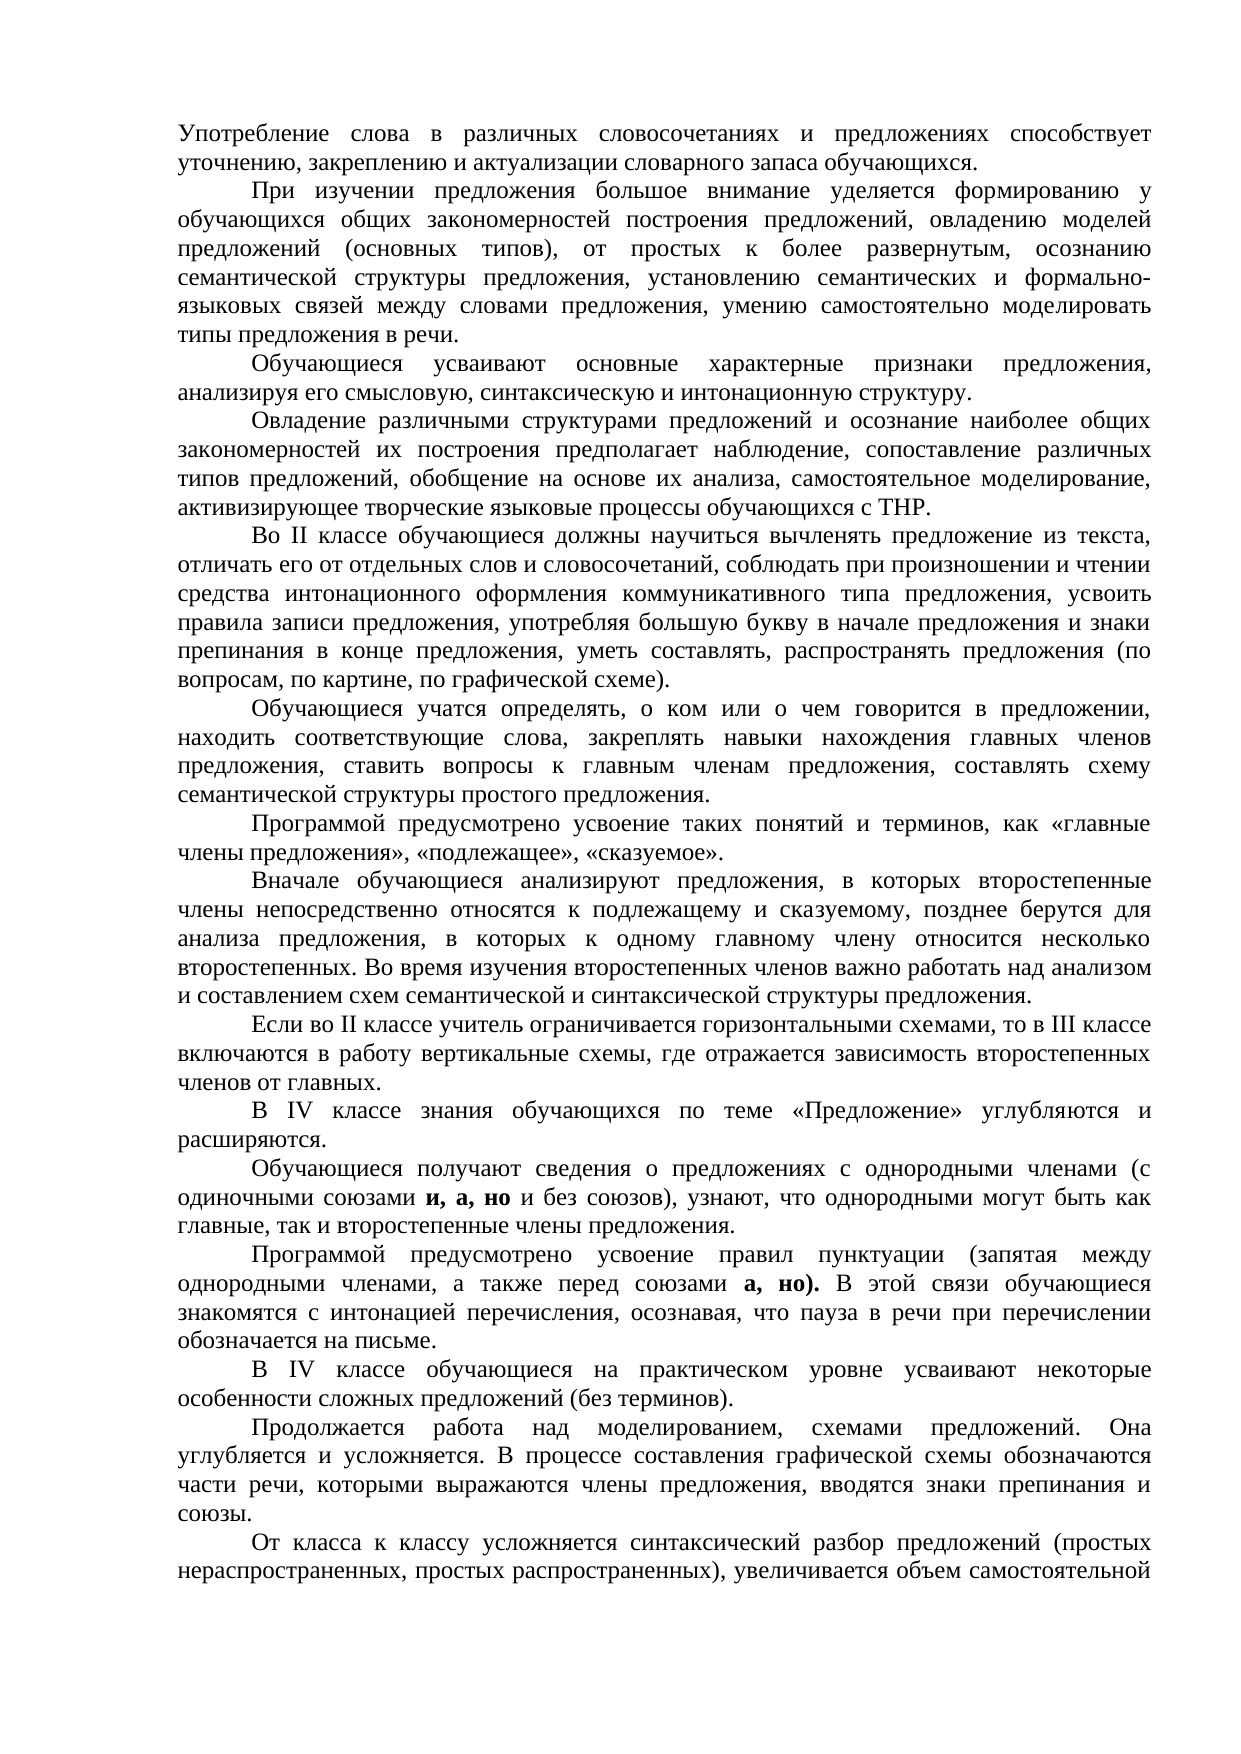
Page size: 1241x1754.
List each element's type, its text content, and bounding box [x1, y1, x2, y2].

text Вначале обучающиеся анализируют предложения, в которых второстепенные члены непосредственно относятся к подлежащему и сказуемому, позднее берутся для анализа предложения, в которых к одному главному члену относится несколько второстепенных. Во время изучения второстепенных членов важно работать над анализом и составлением схем семантической и синтаксической структуры предложения. [177, 866, 1152, 1009]
text Программой предусмотрено усвоение правил пунктуации (запятая между однородными членами, а также перед союзами а, но). В этой связи обучающиеся знакомятся с интонацией перечисления, осознавая, что пауза в речи при перечислении обозначается на письме. [177, 1239, 1152, 1354]
text Продолжается работа над моделированием, схемами предложений. Она углубляется и усложняется. В процессе составления графической схемы обозначаются части речи, которыми выражаются члены предложения, вводятся знаки препинания и союзы. [177, 1412, 1152, 1527]
text Программой предусмотрено усвоение таких понятий и терминов, как «главные члены предложения», «подлежащее», «сказуемое». [177, 808, 1152, 866]
text В IV классе знания обучающихся по теме «Предложение» углубляются и расширяются. [177, 1096, 1152, 1153]
text Обучающиеся учатся определять, о ком или о чем говорится в предложении, находить соответствующие слова, закреплять навыки нахождения главных членов предложения, ставить вопросы к главным членам предложения, составлять схему семантической структуры простого предложения. [177, 693, 1152, 808]
text Если во II классе учитель ограничивается горизонтальными схемами, то в III классе включаются в работу вертикальные схемы, где отражается зависимость второстепенных членов от главных. [177, 1009, 1152, 1096]
text В IV классе обучающиеся на практическом уровне усваивают некоторые особенности сложных предложений (без терминов). [177, 1354, 1152, 1412]
text Овладение различными структурами предложений и осознание наиболее общих закономерностей их построения предполагает наблюдение, сопоставление различных типов предложений, обобщение на основе их анализа, самостоятельное моделирование, активизирующее творческие языковые процессы обучающихся с ТНР. [177, 406, 1152, 521]
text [177, 118, 1152, 176]
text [177, 1527, 1152, 1584]
text Во II классе обучающиеся должны научиться вычленять предложение из текста, отличать его от отдельных слов и словосочетаний, соблюдать при произношении и чтении средства интонационного оформления коммуникативного типа предложения, усвоить правила записи предложения, употребляя большую букву в начале предложения и знаки препинания в конце предложения, уметь составлять, распространять предложения (по вопросам, по картине, по графической схеме). [177, 521, 1152, 693]
text Обучающиеся усваивают основные характерные признаки предложения, анализируя его смысловую, синтаксическую и интонационную структуру. [177, 348, 1152, 406]
text При изучении предложения большое внимание уделяется формированию у обучающихся общих закономерностей построения предложений, овладению моделей предложений (основных типов), от простых к более развернутым, осознанию семантической структуры предложения, установлению семантических и формально-языковых связей между словами предложения, умению самостоятельно моделировать типы предложения в речи. [177, 176, 1152, 348]
text Обучающиеся получают сведения о предложениях с однородными членами (с одиночными союзами и, а, но и без союзов), узнают, что однородными могут быть как главные, так и второстепенные члены предложения. [177, 1153, 1152, 1239]
